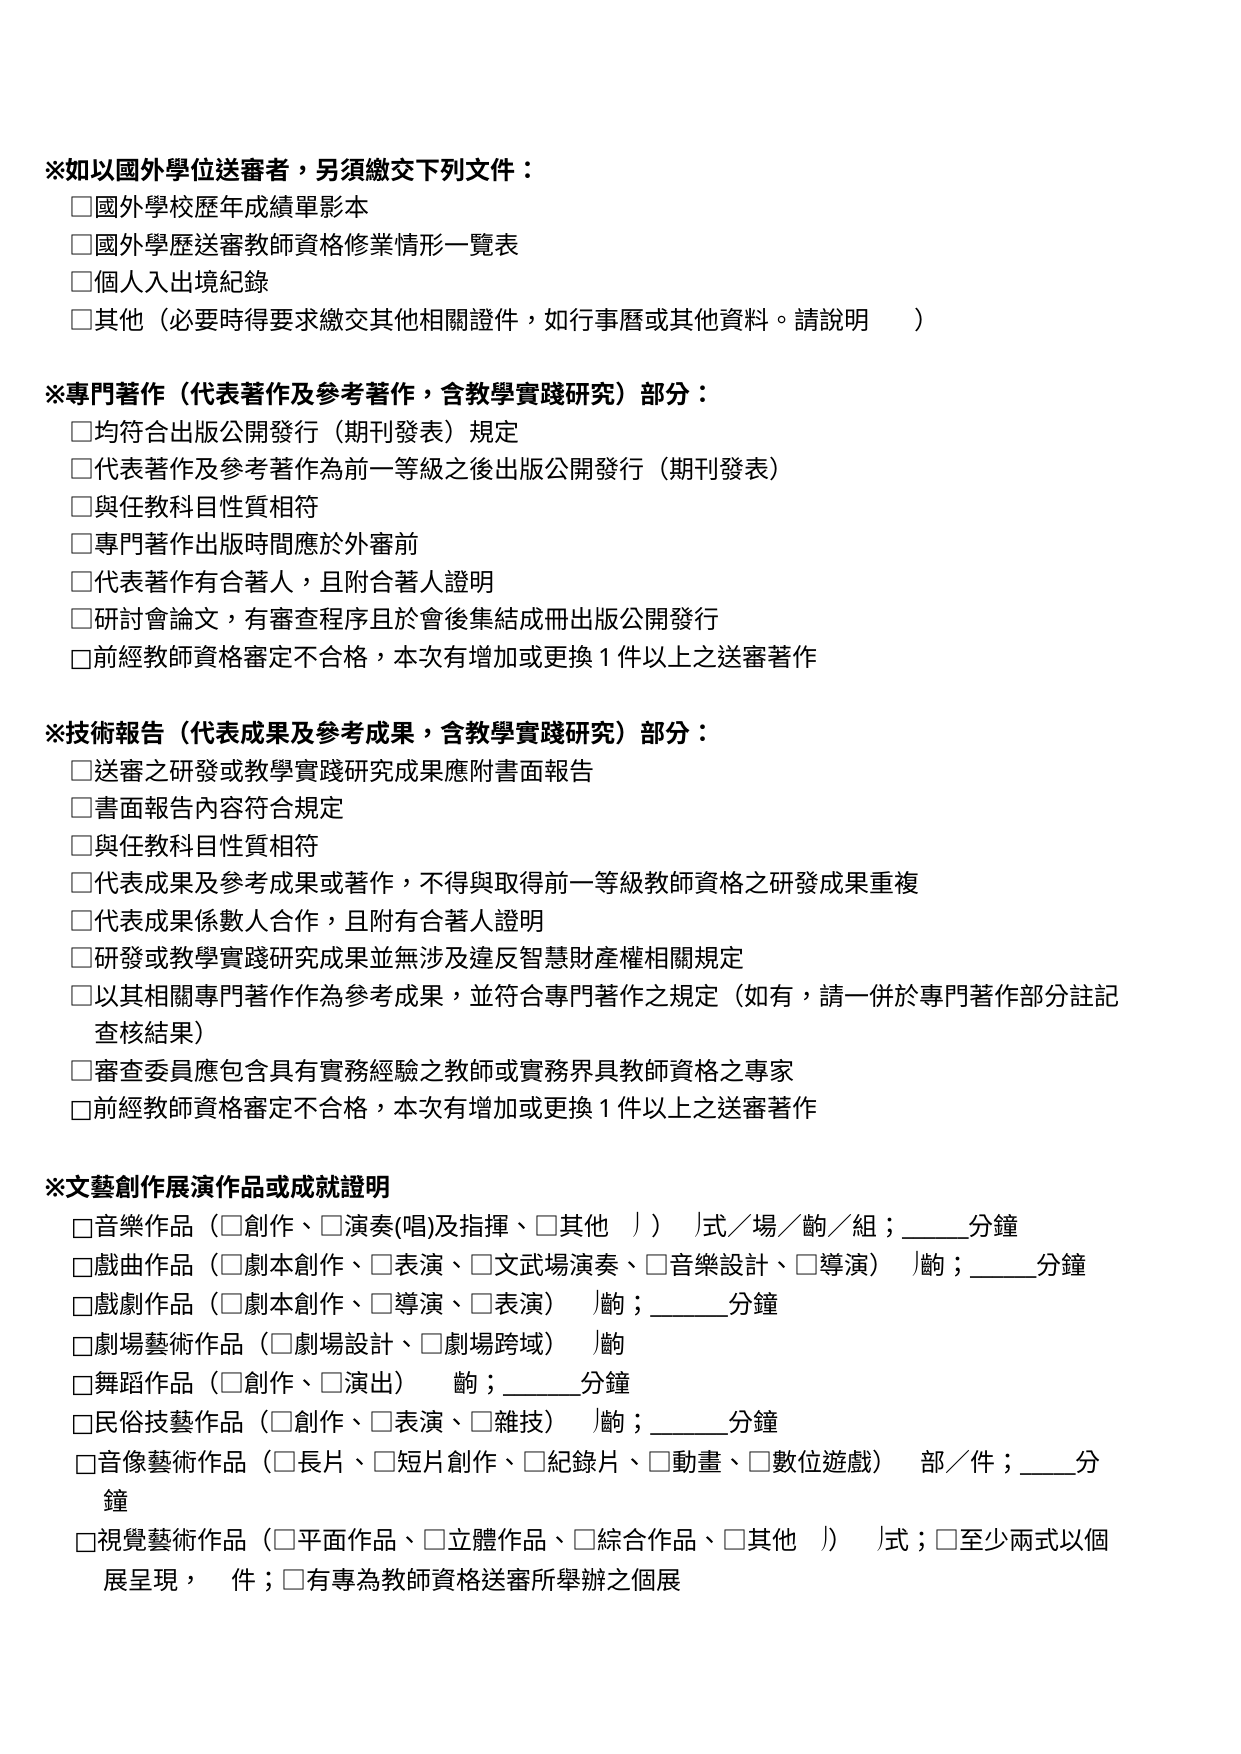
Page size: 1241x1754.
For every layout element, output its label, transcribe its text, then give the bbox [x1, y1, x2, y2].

text □國外學校歷年成績單影本 [44, 186, 1122, 224]
text □研發或教學實踐研究成果並無涉及違反智慧財產權相關規定 [44, 938, 1122, 976]
text □前經教師資格審定不合格，本次有增加或更換1件以上之送審著作 [44, 1088, 1122, 1126]
text □民俗技藝作品（□創作、□表演、□雜技） 齣；_______分鐘 [44, 1402, 1122, 1440]
text ※文藝創作展演作品或成就證明 [44, 1167, 1122, 1204]
text □劇場藝術作品（□劇場設計、□劇場跨域） 齣 [44, 1324, 1122, 1361]
text □個人入出境紀錄 [44, 261, 1122, 299]
text □代表成果係數人合作，且附有合著人證明 [44, 901, 1122, 938]
text □戲曲作品（□劇本創作、□表演、□文武場演奏、□音樂設計、□導演） 齣；______分鐘 [44, 1245, 1122, 1283]
text □前經教師資格審定不合格，本次有增加或更換1件以上之送審著作 [44, 636, 1122, 674]
text □專門著作出版時間應於外審前 [44, 524, 1122, 561]
text ※技術報告（代表成果及參考成果，含教學實踐研究）部分： [44, 713, 1122, 751]
text □戲劇作品（□劇本創作、□導演、□表演） 齣；_______分鐘 [44, 1284, 1122, 1322]
text □舞蹈作品（□創作、□演出） 齣；_______分鐘 [44, 1363, 1122, 1400]
text □審查委員應包含具有實務經驗之教師或實務界具教師資格之專家 [44, 1051, 1122, 1088]
text □與任教科目性質相符 [44, 486, 1122, 524]
text □以其相關專門著作作為參考成果，並符合專門著作之規定（如有，請一併於專門著作部分註記查核結果） [44, 976, 1122, 1051]
text □研討會論文，有審查程序且於會後集結成冊出版公開發行 [44, 599, 1122, 636]
text □音像藝術作品（□長片、□短片創作、□紀錄片、□動畫、□數位遊戲） 部／件；_____分鐘 [74, 1441, 1122, 1518]
text ※如以國外學位送審者，另須繳交下列文件： [44, 149, 1122, 186]
text □視覺藝術作品（□平面作品、□立體作品、□綜合作品、□其他 ） 式；□至少兩式以個展呈現， 件；□有專為教師資格送審所舉辦之個展 [74, 1520, 1122, 1597]
text □國外學歷送審教師資格修業情形一覽表 [44, 224, 1122, 261]
text □均符合出版公開發行（期刊發表）規定 [44, 411, 1122, 449]
text □音樂作品（□創作、□演奏(唱)及指揮、□其他  ） 式／場／齣／組；______分鐘 [44, 1206, 1122, 1243]
text ※專門著作（代表著作及參考著作，含教學實踐研究）部分： [44, 374, 1122, 411]
text □代表成果及參考成果或著作，不得與取得前一等級教師資格之研發成果重複 [44, 863, 1122, 901]
text □代表著作有合著人，且附合著人證明 [44, 561, 1122, 599]
text □其他（必要時得要求繳交其他相關證件，如行事曆或其他資料。請說明 ） [44, 299, 1122, 336]
text □送審之研發或教學實踐研究成果應附書面報告 [44, 751, 1122, 788]
text □代表著作及參考著作為前一等級之後出版公開發行（期刊發表） [44, 449, 1122, 486]
text □書面報告內容符合規定 [44, 788, 1122, 826]
text □與任教科目性質相符 [44, 826, 1122, 863]
